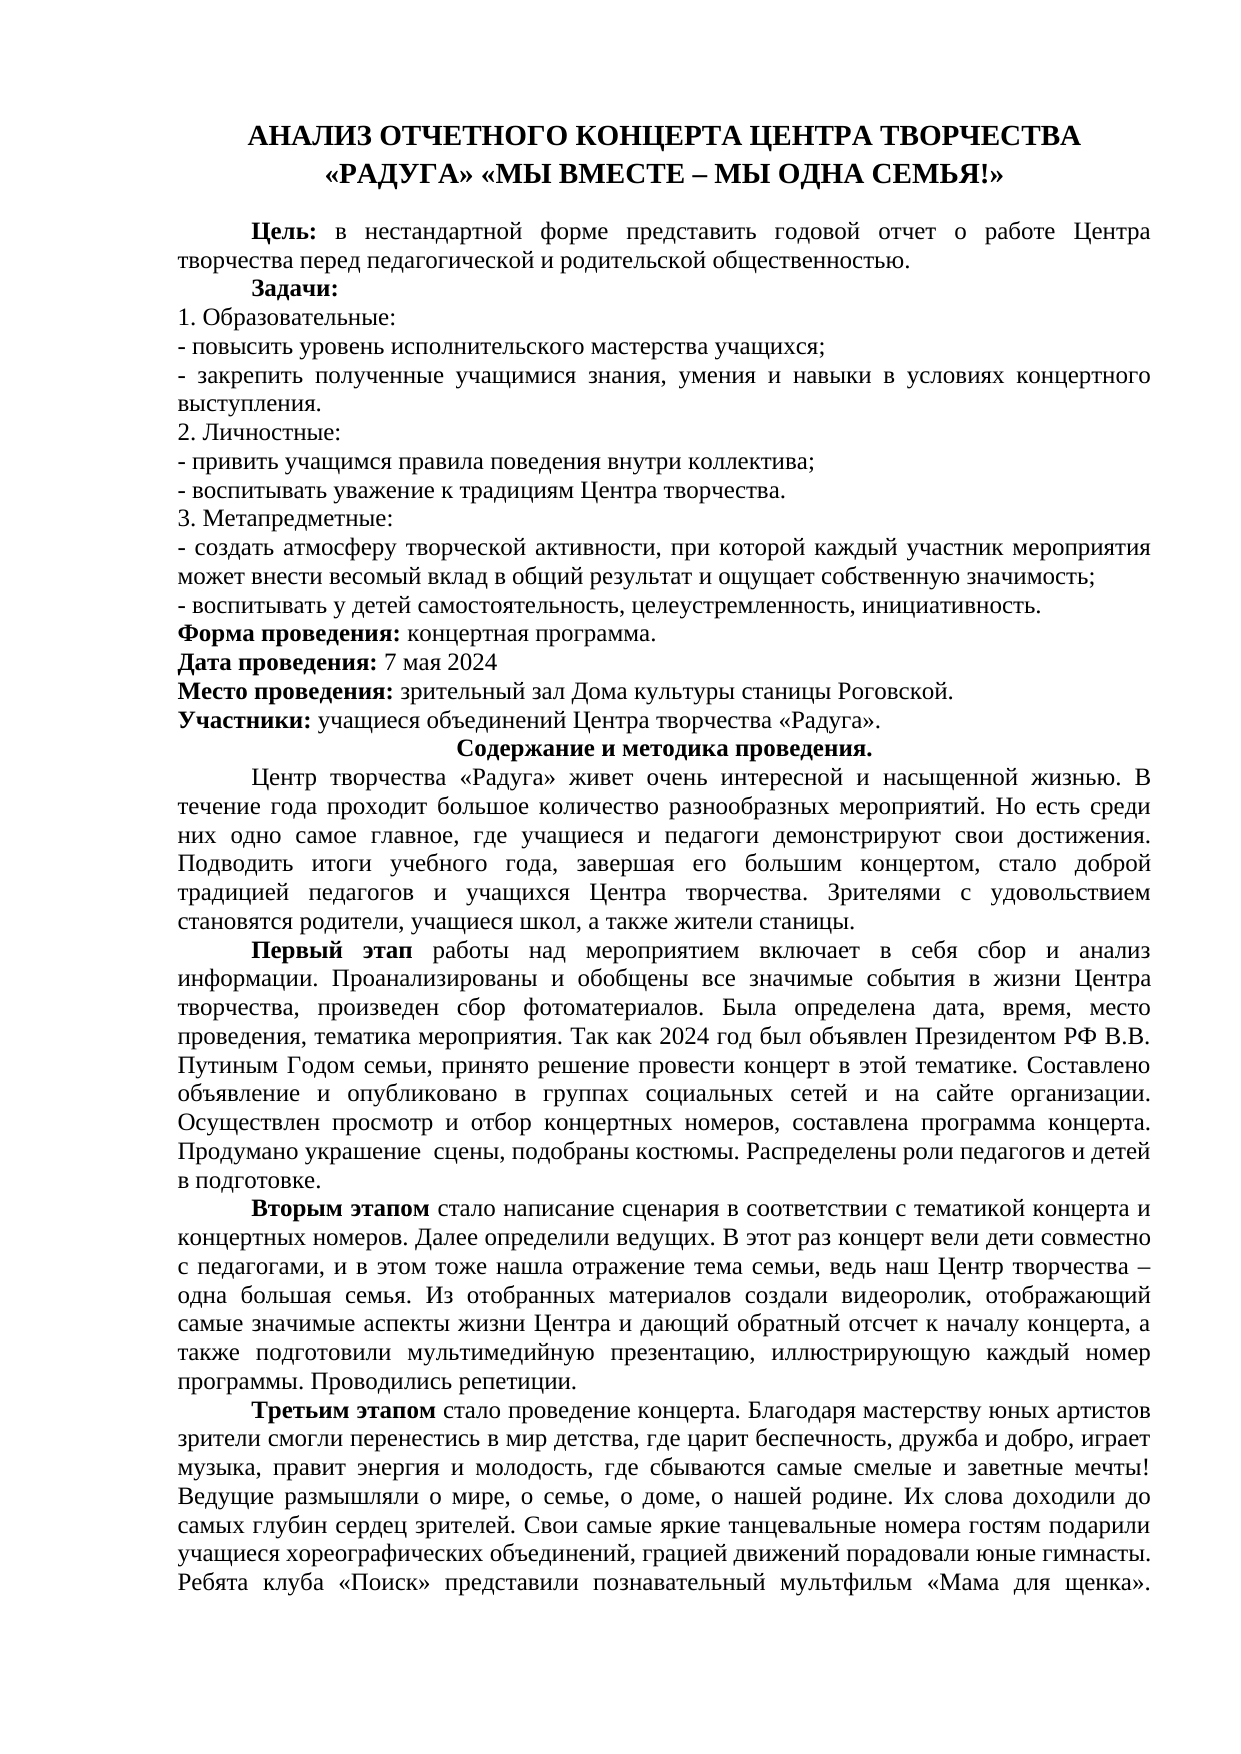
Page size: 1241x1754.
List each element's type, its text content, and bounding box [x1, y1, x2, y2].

text Дата проведения: 7 мая 2024 [177, 647, 1152, 676]
text Форма проведения: концертная программа. [177, 618, 1152, 647]
text Цель: в нестандартной форме представить годовой отчет о работе Центра творчества перед педагогической и родительской общественностью. [177, 216, 1152, 273]
text Задачи: [177, 273, 1152, 302]
text - привить учащимся правила поведения внутри коллектива; [177, 446, 1152, 475]
text 2. Личностные: [177, 417, 1152, 446]
text Центр творчества «Радуга» живет очень интересной и насыщенной жизнью. В течение года проходит большое количество разнообразных мероприятий. Но есть среди них одно самое главное, где учащиеся и педагоги демонстрируют свои достижения. Подводить итоги учебного года, завершая его большим концертом, стало доброй традицией педагогов и учащихся Центра творчества. Зрителями с удовольствием становятся родители, учащиеся школ, а также жители станицы. [177, 762, 1152, 935]
text 3. Метапредметные: [177, 503, 1152, 532]
text - воспитывать у детей самостоятельность, целеустремленность, инициативность. [177, 590, 1152, 618]
text 1. Образовательные: [177, 302, 1152, 331]
text Первый этап работы над мероприятием включает в себя сбор и анализ информации. Проанализированы и обобщены все значимые события в жизни Центра творчества, произведен сбор фотоматериалов. Была определена дата, время, место проведения, тематика мероприятия. Так как 2024 год был объявлен Президентом РФ В.В. Путиным Годом семьи, принято решение провести концерт в этой тематике. Составлено объявление и опубликовано в группах социальных сетей и на сайте организации. Осуществлен просмотр и отбор концертных номеров, составлена программа концерта. Продумано украшение сцены, подобраны костюмы. Распределены роли педагогов и детей в подготовке. [177, 935, 1152, 1193]
text - воспитывать уважение к традициям Центра творчества. [177, 475, 1152, 503]
text анализ отчетного концерта центра творчества «Радуга» «мы вместе – мы одна семья!» [177, 118, 1152, 190]
text Содержание и методика проведения. [177, 733, 1152, 762]
text Вторым этапом стало написание сценария в соответствии с тематикой концерта и концертных номеров. Далее определили ведущих. В этот раз концерт вели дети совместно с педагогами, и в этом тоже нашла отражение тема семьи, ведь наш Центр творчества – одна большая семья. Из отобранных материалов создали видеоролик, отображающий самые значимые аспекты жизни Центра и дающий обратный отсчет к началу концерта, а также подготовили мультимедийную презентацию, иллюстрирующую каждый номер программы. Проводились репетиции. [177, 1193, 1152, 1395]
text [177, 1395, 1152, 1596]
text - повысить уровень исполнительского мастерства учащихся; [177, 331, 1152, 360]
text - создать атмосферу творческой активности, при которой каждый участник мероприятия может внести весомый вклад в общий результат и ощущает собственную значимость; [177, 532, 1152, 590]
text Место проведения: зрительный зал Дома культуры станицы Роговской. [177, 676, 1152, 705]
text Участники: учащиеся объединений Центра творчества «Радуга». [177, 705, 1152, 733]
text - закрепить полученные учащимися знания, умения и навыки в условиях концертного выступления. [177, 360, 1152, 417]
